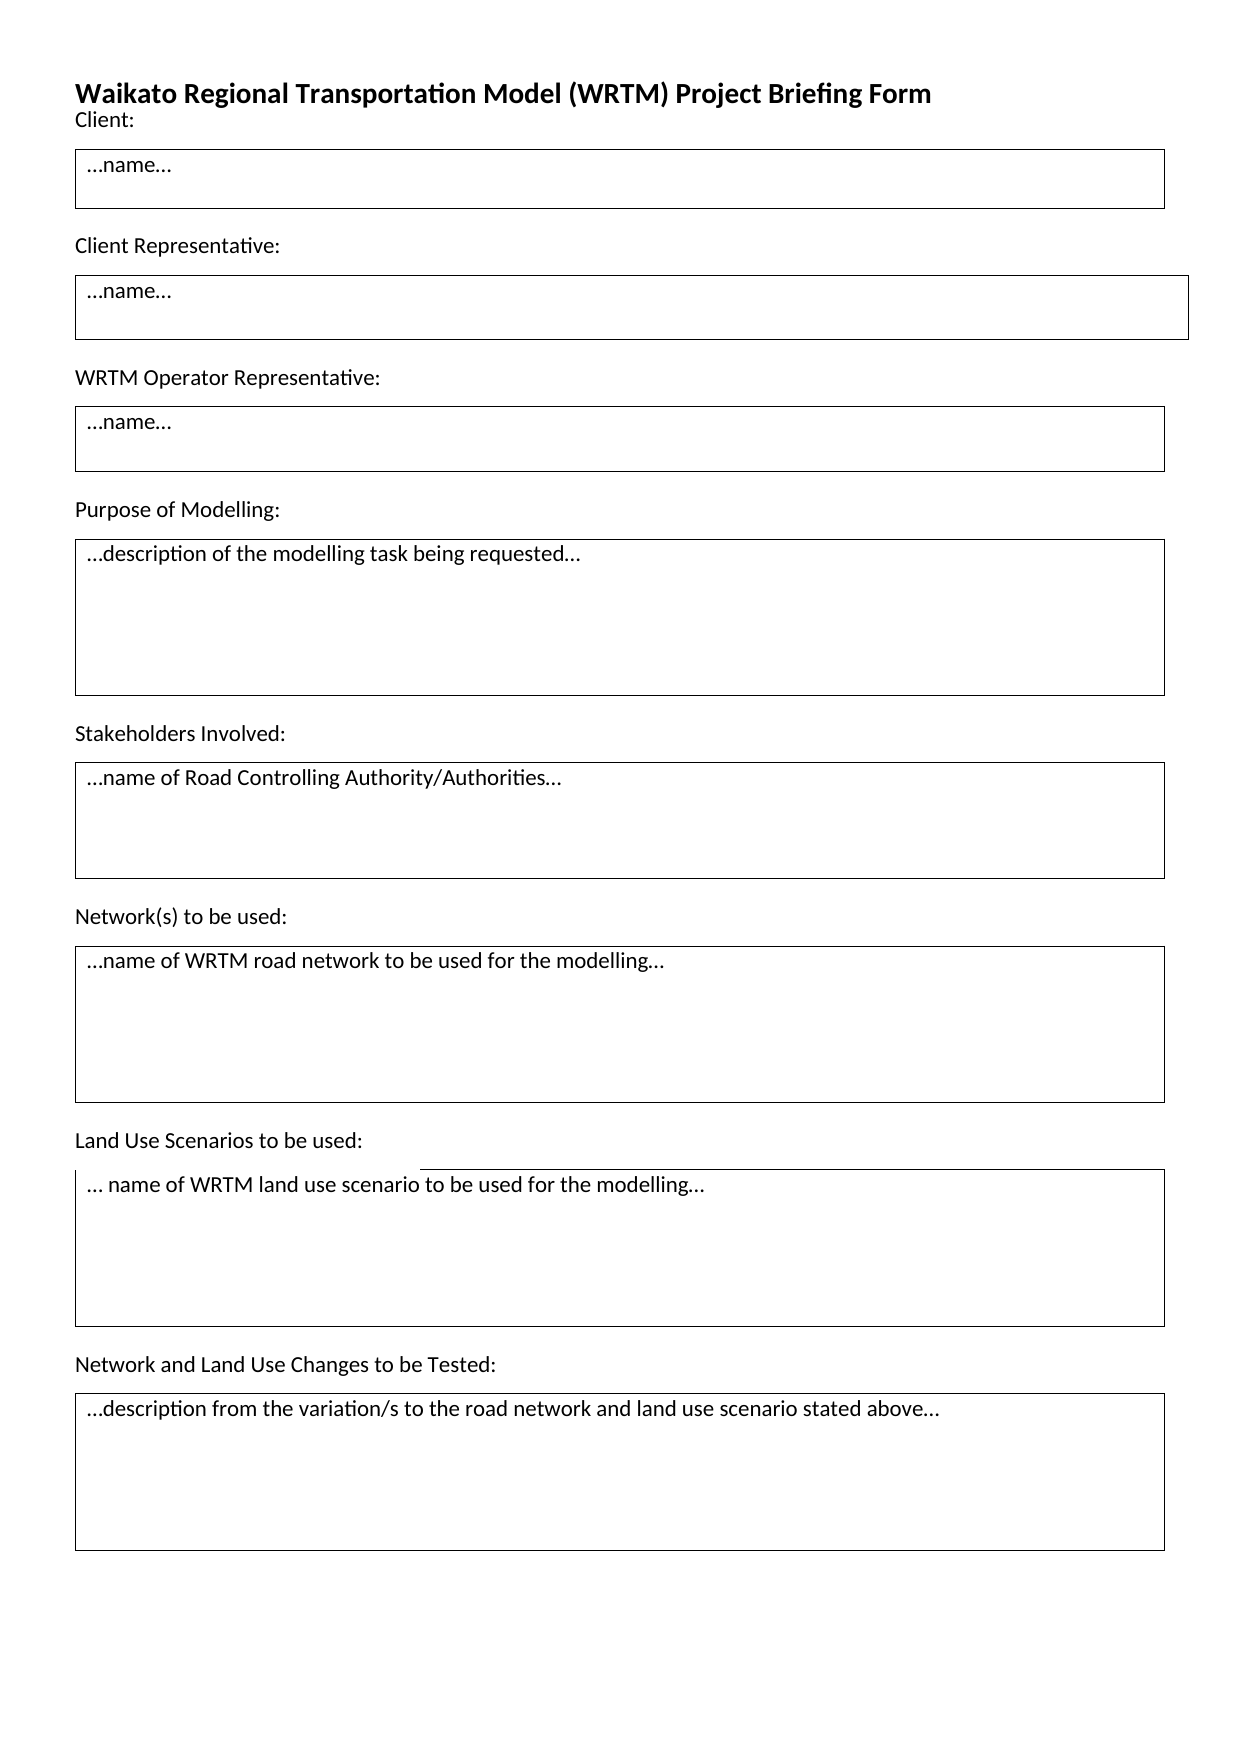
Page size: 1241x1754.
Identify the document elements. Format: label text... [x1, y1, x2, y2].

table_header [76, 540, 1164, 695]
table_header [76, 150, 1164, 208]
text Waikato Regional Transportation Model (WRTM) Project Briefing Form [75, 75, 1165, 111]
table_header [76, 947, 1164, 1102]
table_header [76, 1170, 1164, 1326]
table_header [76, 276, 1188, 338]
table_header [76, 763, 1164, 878]
table_header [76, 1394, 1164, 1549]
